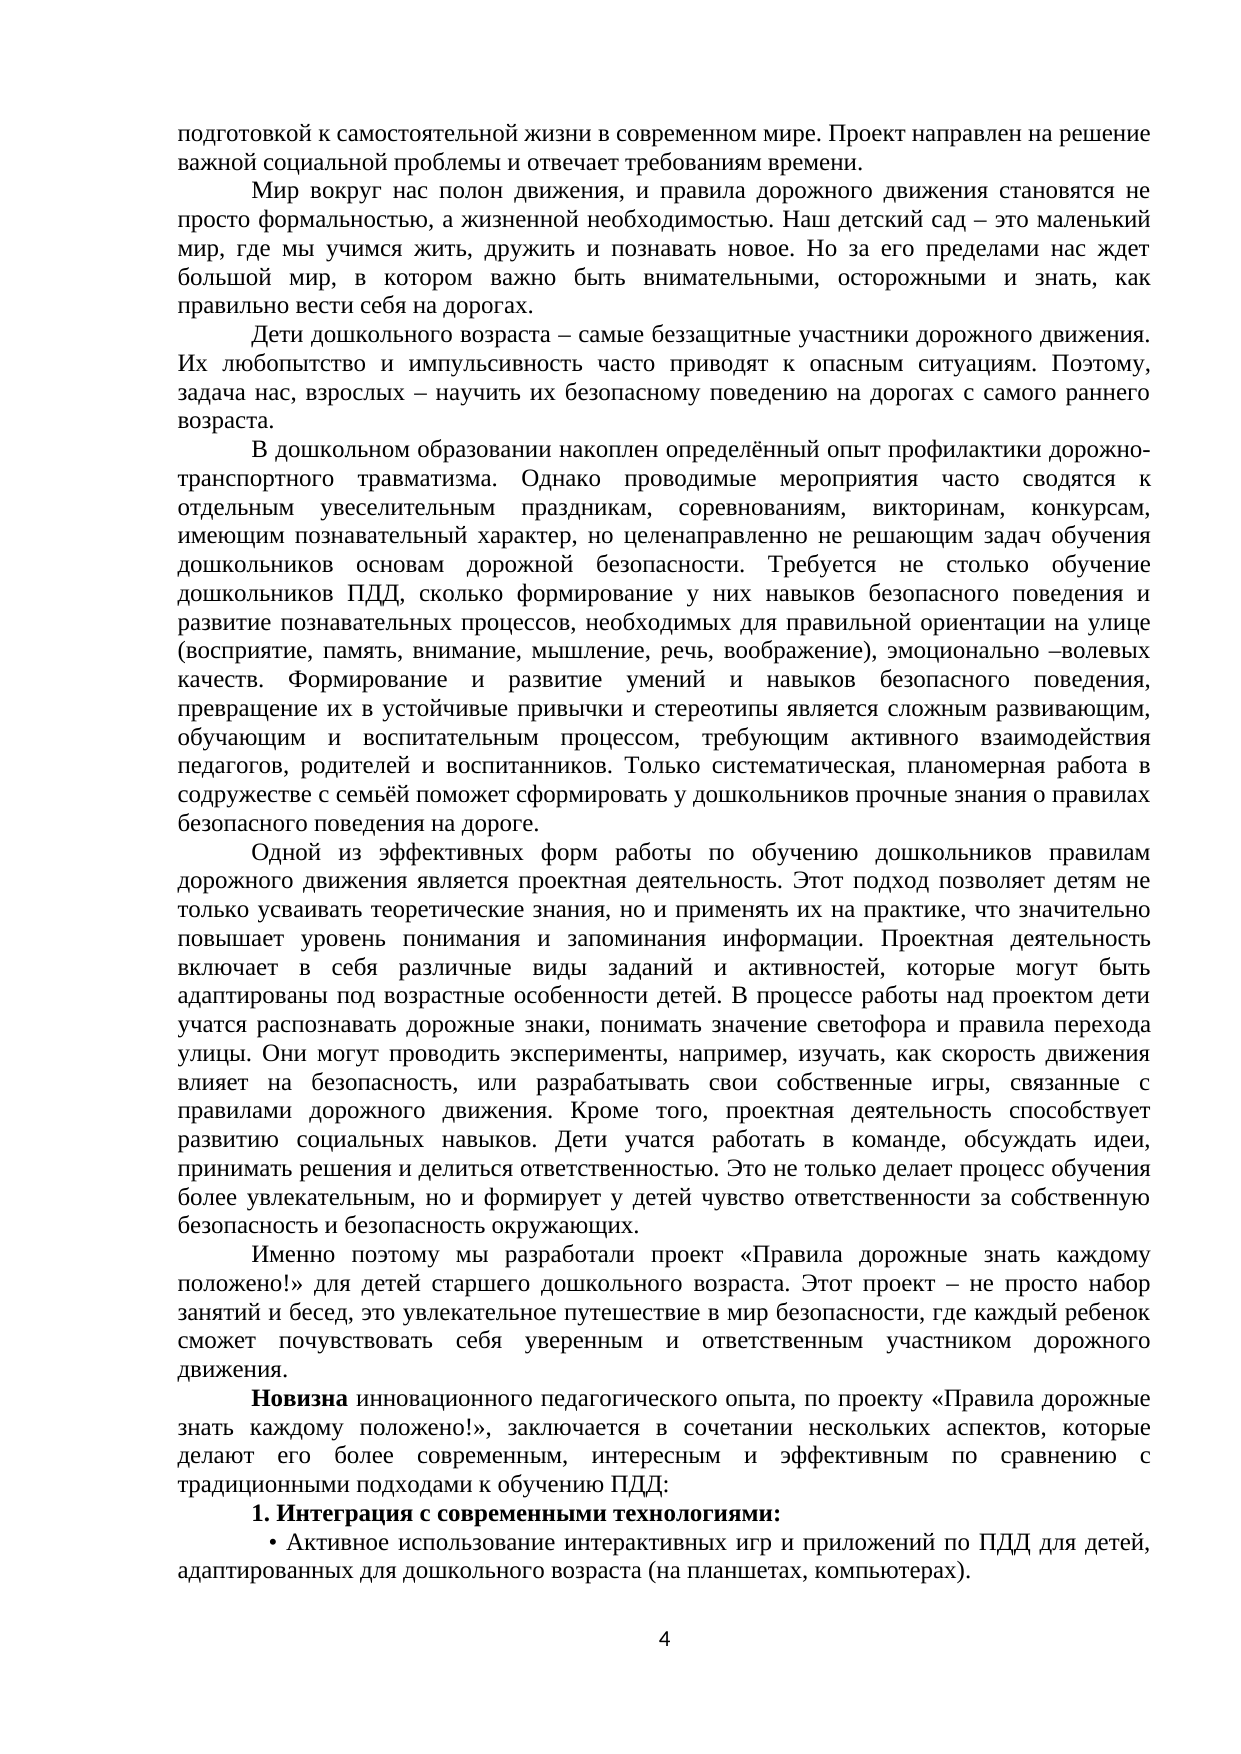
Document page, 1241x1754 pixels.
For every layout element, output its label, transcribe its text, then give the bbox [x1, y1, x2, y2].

text Мир вокруг нас полон движения, и правила дорожного движения становятся не просто формальностью, а жизненной необходимостью. Наш детский сад – это маленький мир, где мы учимся жить, дружить и познавать новое. Но за его пределами нас ждет большой мир, в котором важно быть внимательными, осторожными и знать, как правильно вести себя на дорогах. [177, 176, 1152, 319]
text Одной из эффективных форм работы по обучению дошкольников правилам дорожного движения является проектная деятельность. Этот подход позволяет детям не только усваивать теоретические знания, но и применять их на практике, что значительно повышает уровень понимания и запоминания информации. Проектная деятельность включает в себя различные виды заданий и активностей, которые могут быть адаптированы под возрастные особенности детей. В процессе работы над проектом дети учатся распознавать дорожные знаки, понимать значение светофора и правила перехода улицы. Они могут проводить эксперименты, например, изучать, как скорость движения влияет на безопасность, или разрабатывать свои собственные игры, связанные с правилами дорожного движения. Кроме того, проектная деятельность способствует развитию социальных навыков. Дети учатся работать в команде, обсуждать идеи, принимать решения и делиться ответственностью. Это не только делает процесс обучения более увлекательным, но и формирует у детей чувство ответственности за собственную безопасность и безопасность окружающих. [177, 837, 1152, 1239]
text • Активное использование интерактивных игр и приложений по ПДД для детей, адаптированных для дошкольного возраста (на планшетах, компьютерах). [177, 1527, 1152, 1584]
text 1. Интеграция с современными технологиями: [177, 1498, 1152, 1527]
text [177, 118, 1152, 176]
text Новизна инновационного педагогического опыта, по проекту «Правила дорожные знать каждому положено!», заключается в сочетании нескольких аспектов, которые делают его более современным, интересным и эффективным по сравнению с традиционными подходами к обучению ПДД: [177, 1383, 1152, 1498]
text Дети дошкольного возраста – самые беззащитные участники дорожного движения. Их любопытство и импульсивность часто приводят к опасным ситуациям. Поэтому, задача нас, взрослых – научить их безопасному поведению на дорогах с самого раннего возраста. [177, 319, 1152, 434]
text Именно поэтому мы разработали проект «Правила дорожные знать каждому положено!» для детей старшего дошкольного возраста. Этот проект – не просто набор занятий и бесед, это увлекательное путешествие в мир безопасности, где каждый ребенок сможет почувствовать себя уверенным и ответственным участником дорожного движения. [177, 1239, 1152, 1383]
text В дошкольном образовании накоплен определённый опыт профилактики дорожно-транспортного травматизма. Однако проводимые мероприятия часто сводятся к отдельным увеселительным праздникам, соревнованиям, викторинам, конкурсам, имеющим познавательный характер, но целенаправленно не решающим задач обучения дошкольников основам дорожной безопасности. Требуется не столько обучение дошкольников ПДД, сколько формирование у них навыков безопасного поведения и развитие познавательных процессов, необходимых для правильной ориентации на улице (восприятие, память, внимание, мышление, речь, воображение), эмоционально –волевых качеств. Формирование и развитие умений и навыков безопасного поведения, превращение их в устойчивые привычки и стереотипы является сложным развивающим, обучающим и воспитательным процессом, требующим активного взаимодействия педагогов, родителей и воспитанников. Только систематическая, планомерная работа в содружестве с семьёй поможет сформировать у дошкольников прочные знания о правилах безопасного поведения на дороге. [177, 434, 1152, 837]
